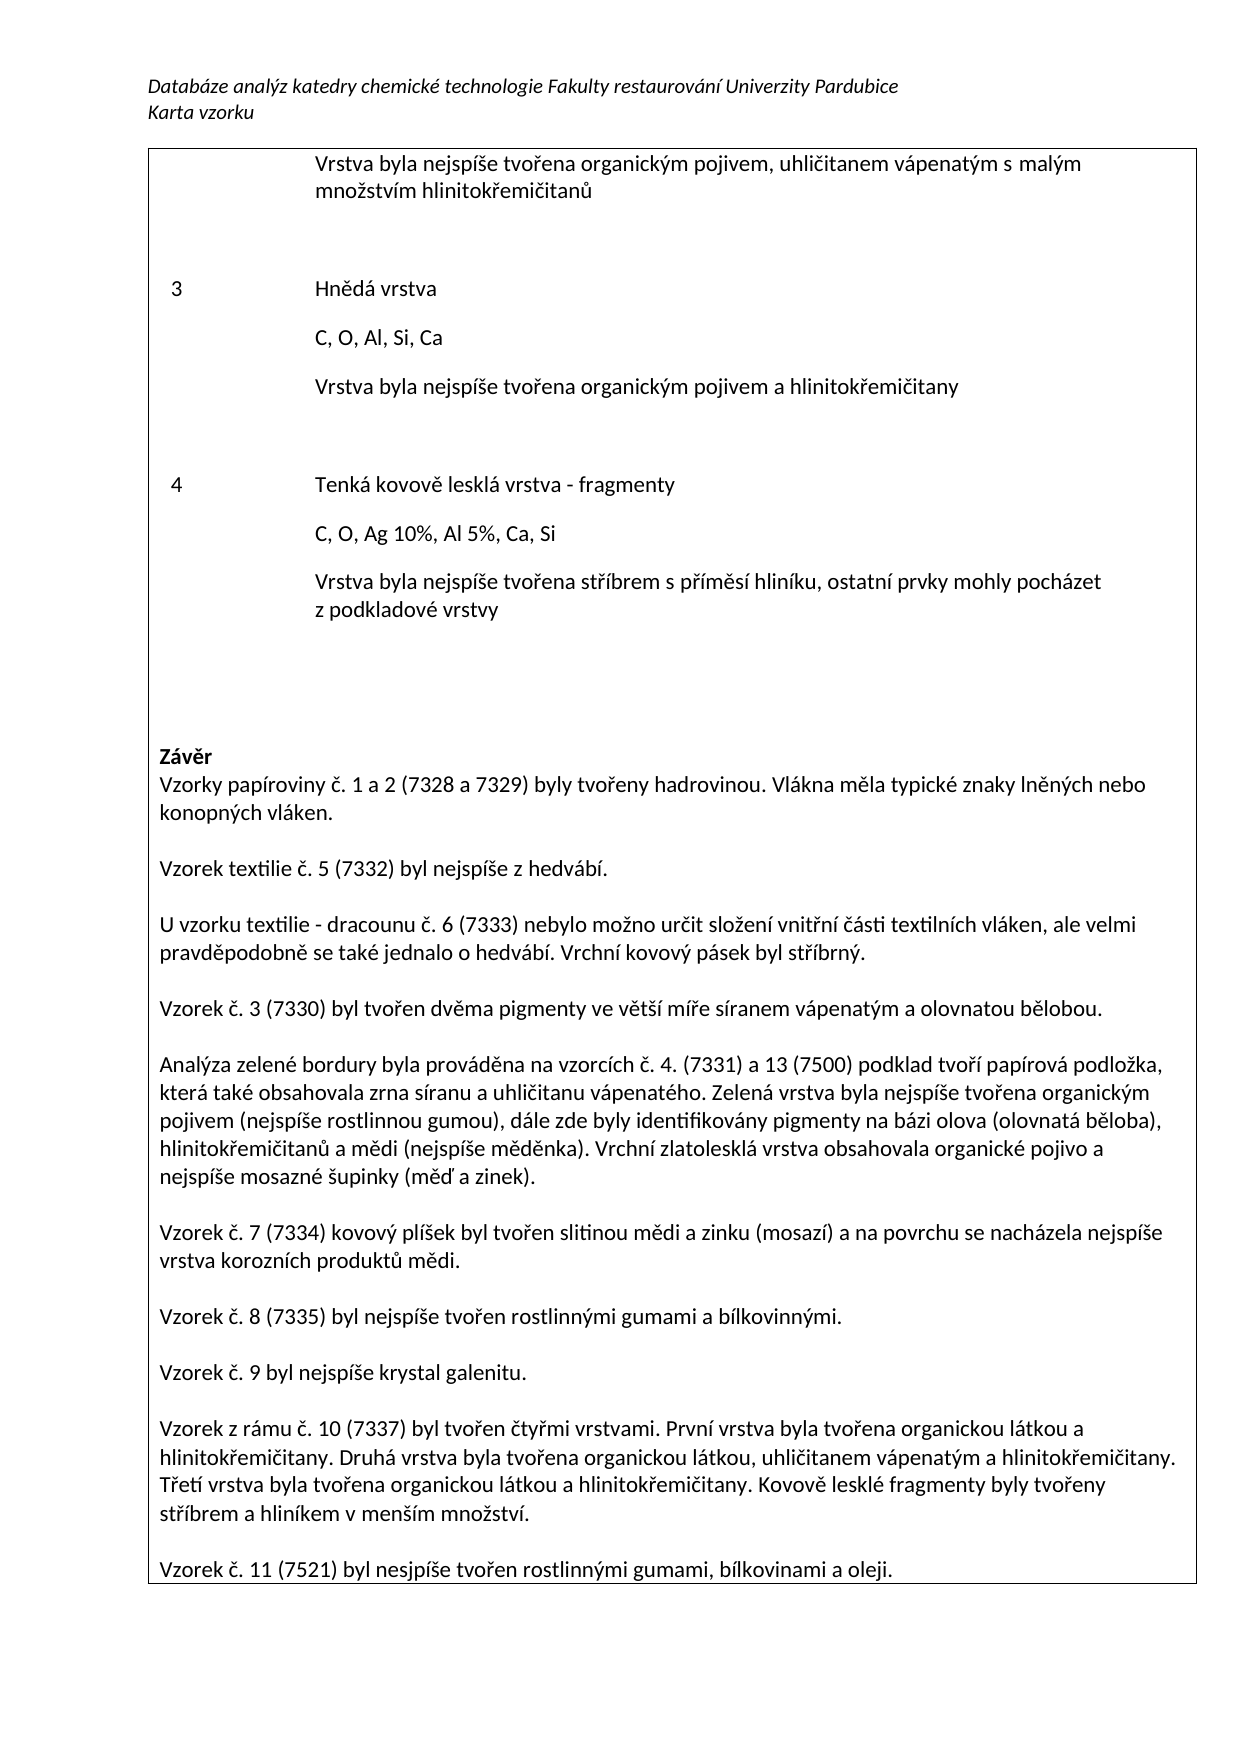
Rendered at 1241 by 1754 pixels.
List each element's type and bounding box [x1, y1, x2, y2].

table_cell [149, 149, 1196, 1583]
